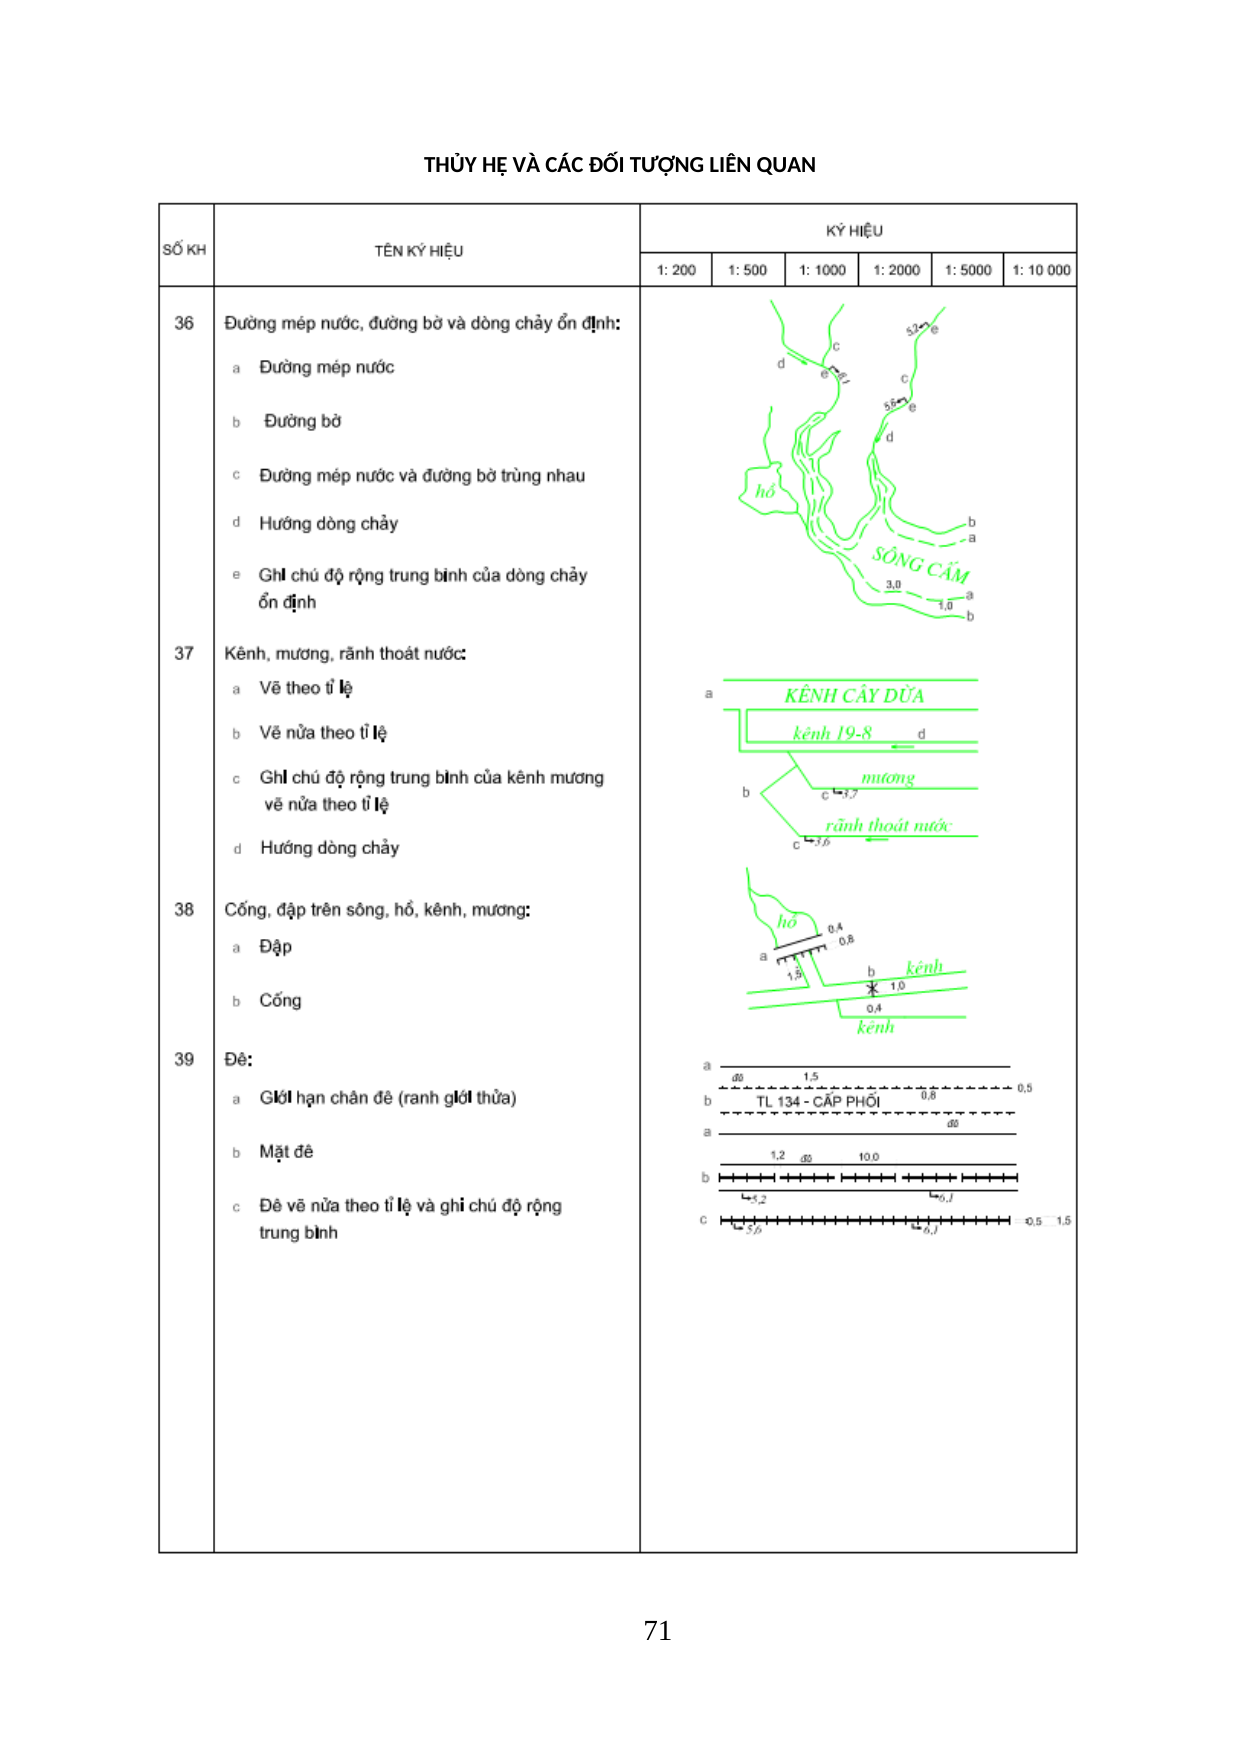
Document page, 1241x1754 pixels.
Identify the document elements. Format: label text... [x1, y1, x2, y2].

picture [154, 196, 1086, 1563]
text THỦY HỆ VÀ CÁC ĐỐI TƯỢNG LIÊN QUAN [150, 150, 1090, 178]
